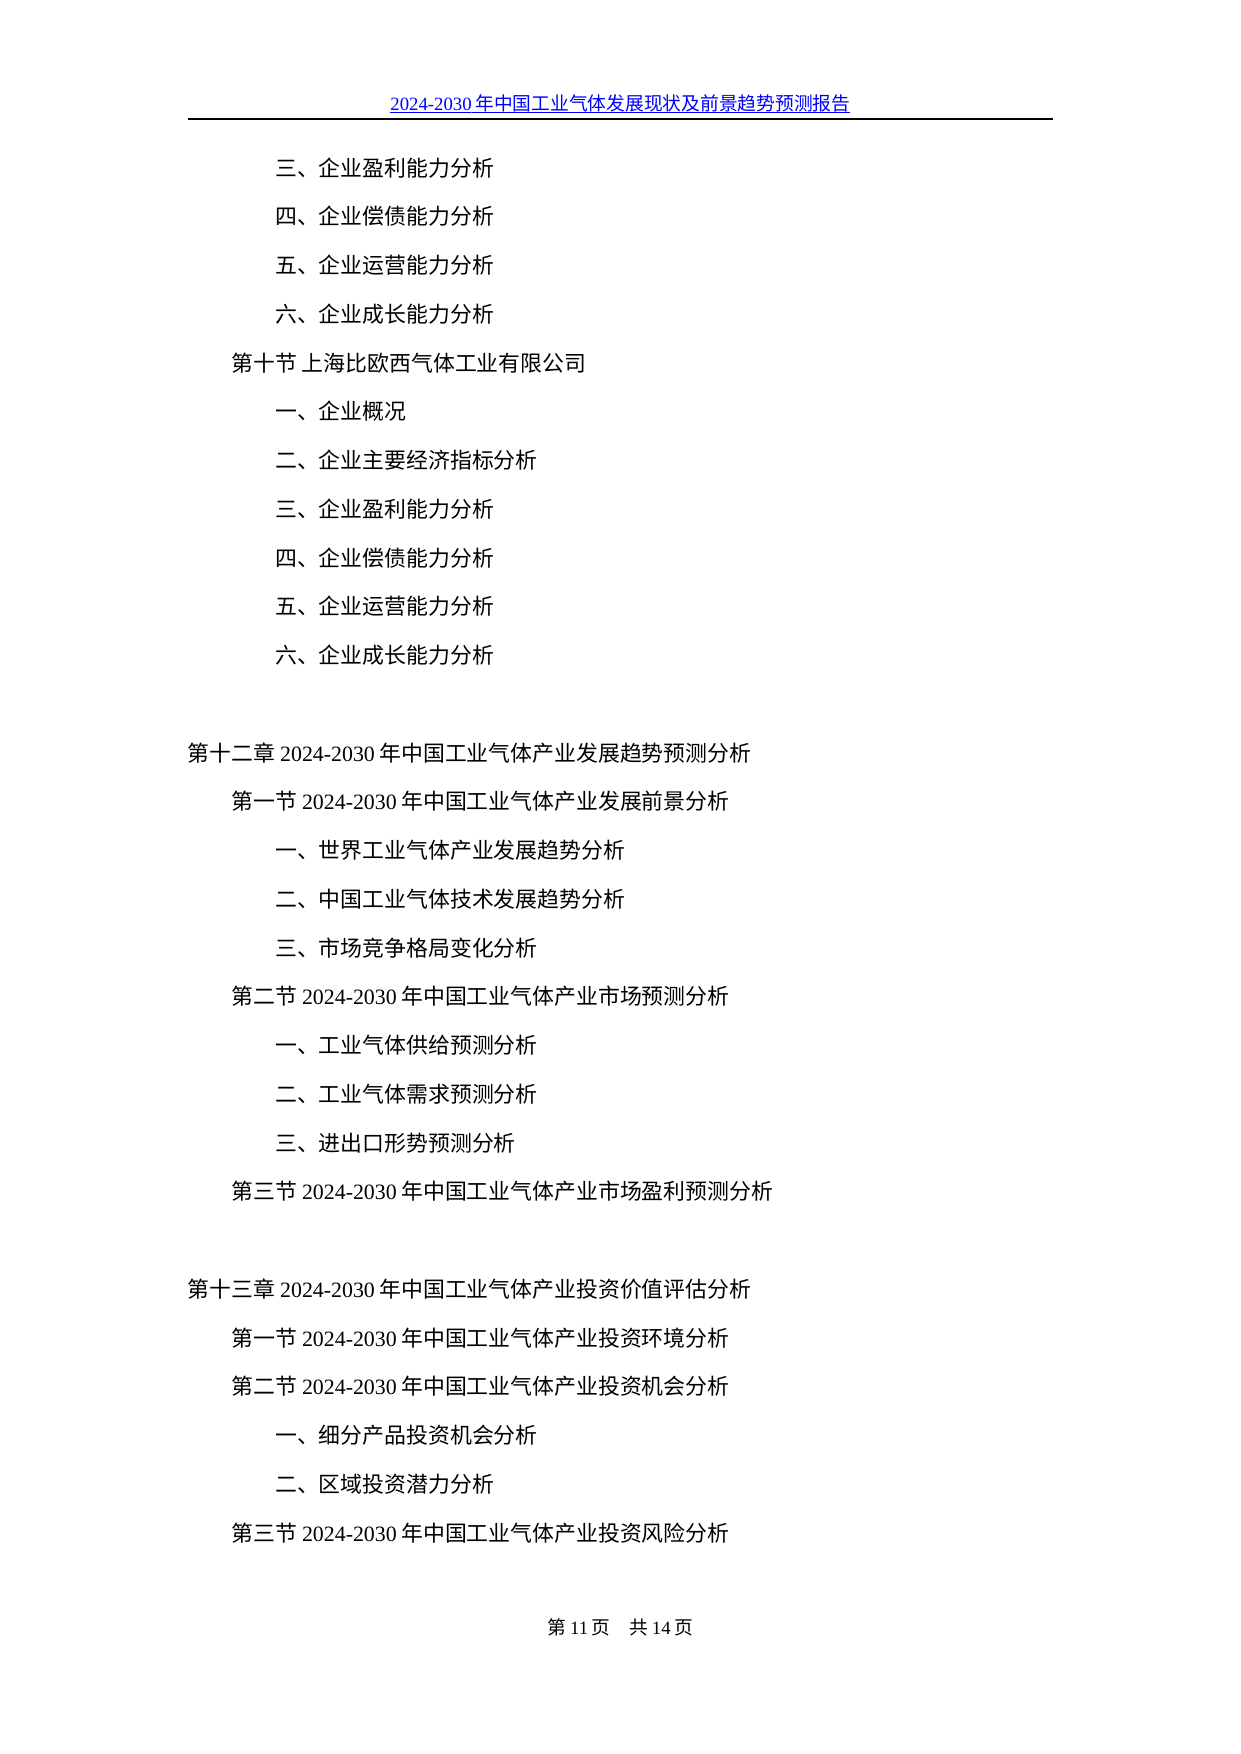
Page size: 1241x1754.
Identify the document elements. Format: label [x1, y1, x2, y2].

text [187, 150, 1053, 1548]
